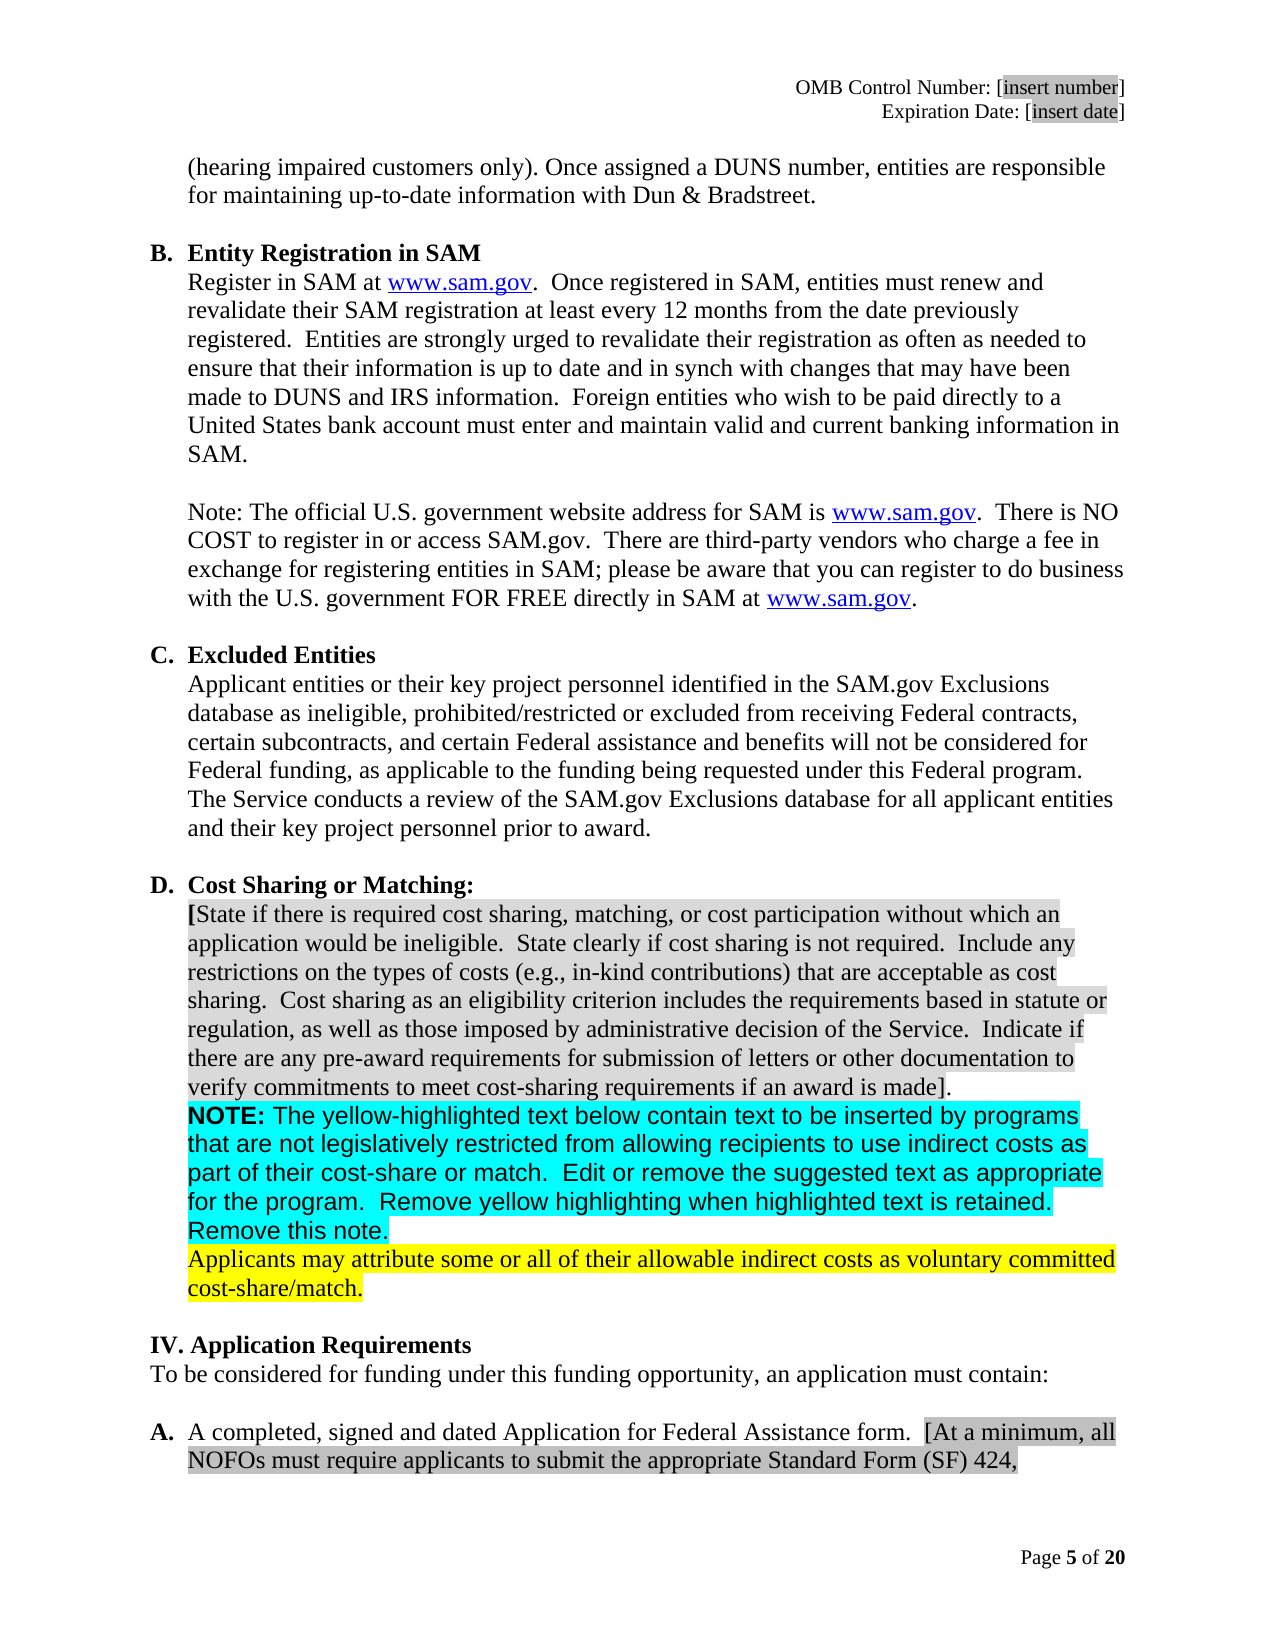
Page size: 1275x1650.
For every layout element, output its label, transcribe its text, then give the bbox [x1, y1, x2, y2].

list Entity Registration in SAM [150, 238, 1125, 267]
list Excluded Entities [150, 641, 1125, 669]
text Applicants may attribute some or all of their allowable indirect costs as voluntary committed cost-share/match. [363, 1244, 1125, 1302]
text NOTE: The yellow-highlighted text below contain text to be inserted by programs that are not legislatively restricted from allowing recipients to use indirect costs as part of their cost-share or match. Edit or remove the suggested text as appropriate for the program. Remove yellow highlighting when highlighted text is retained. Remove this note. [389, 1101, 1125, 1244]
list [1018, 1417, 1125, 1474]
subtitle IV. Application Requirements [150, 1331, 1125, 1359]
text Note: The official U.S. government website address for SAM is www.sam.gov. There is NO COST to register in or access SAM.gov. There are third-party vendors who charge a fee in exchange for registering entities in SAM; please be aware that you can register to do business with the U.S. government FOR FREE directly in SAM at www.sam.gov. [187, 497, 1125, 612]
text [187, 152, 1125, 209]
list Cost Sharing or Matching: [150, 871, 1125, 899]
text Applicant entities or their key project personnel identified in the SAM.gov Exclusions database as ineligible, prohibited/restricted or excluded from receiving Federal contracts, certain subcontracts, and certain Federal assistance and benefits will not be considered for Federal funding, as applicable to the funding being requested under this Federal program. The Service conducts a review of the SAM.gov Exclusions database for all applicant entities and their key project personnel prior to award. [187, 669, 1125, 842]
text Register in SAM at www.sam.gov. Once registered in SAM, entities must renew and revalidate their SAM registration at least every 12 months from the date previously registered. Entities are strongly urged to revalidate their registration as often as needed to ensure that their information is up to date and in synch with changes that may have been made to DUNS and IRS information. Foreign entities who wish to be paid directly to a United States bank account must enter and maintain valid and current banking information in SAM. [187, 267, 1125, 468]
text To be considered for funding under this funding opportunity, an application must contain: [150, 1359, 1125, 1388]
